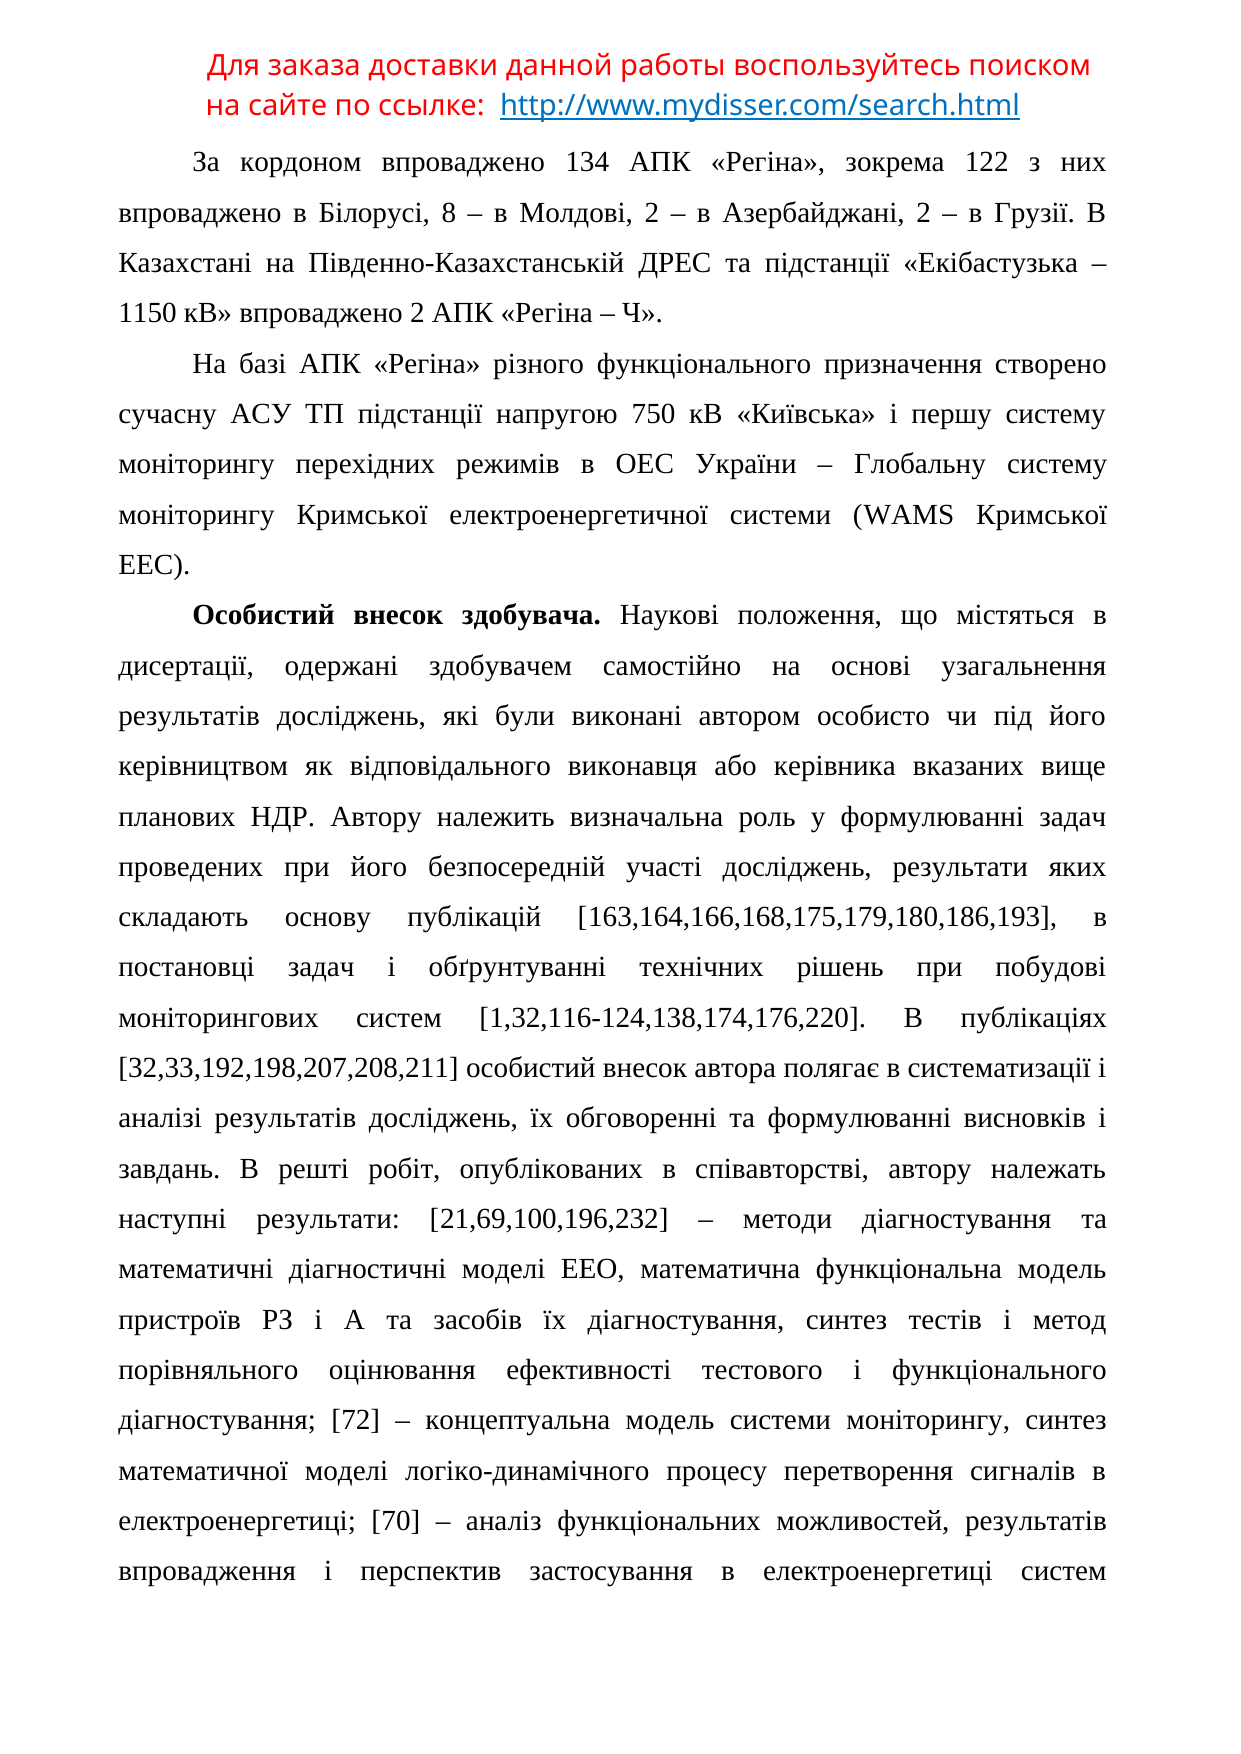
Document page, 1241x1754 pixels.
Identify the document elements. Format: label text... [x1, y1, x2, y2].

text За кордоном впроваджено 134 АПК «Регіна», зокрема 122 з них впроваджено в Білорусі, 8 – в Молдові, 2 – в Азербайджані, 2 – в Грузії. В Казахстані на Південно-Казахстанській ДРЕС та підстанції «Екібастузька – 1150 кВ» впроваджено 2 АПК «Регіна – Ч». [118, 144, 1107, 329]
text На базі АПК «Регіна» різного функціонального призначення створено сучасну АСУ ТП підстанції напругою 750 кВ «Київська» і першу систему моніторингу перехідних режимів в ОЕС України – Глобальну систему моніторингу Кримської електроенергетичної системи (WAMS Кримської ЕЕС). [118, 346, 1107, 581]
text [118, 597, 1107, 1587]
